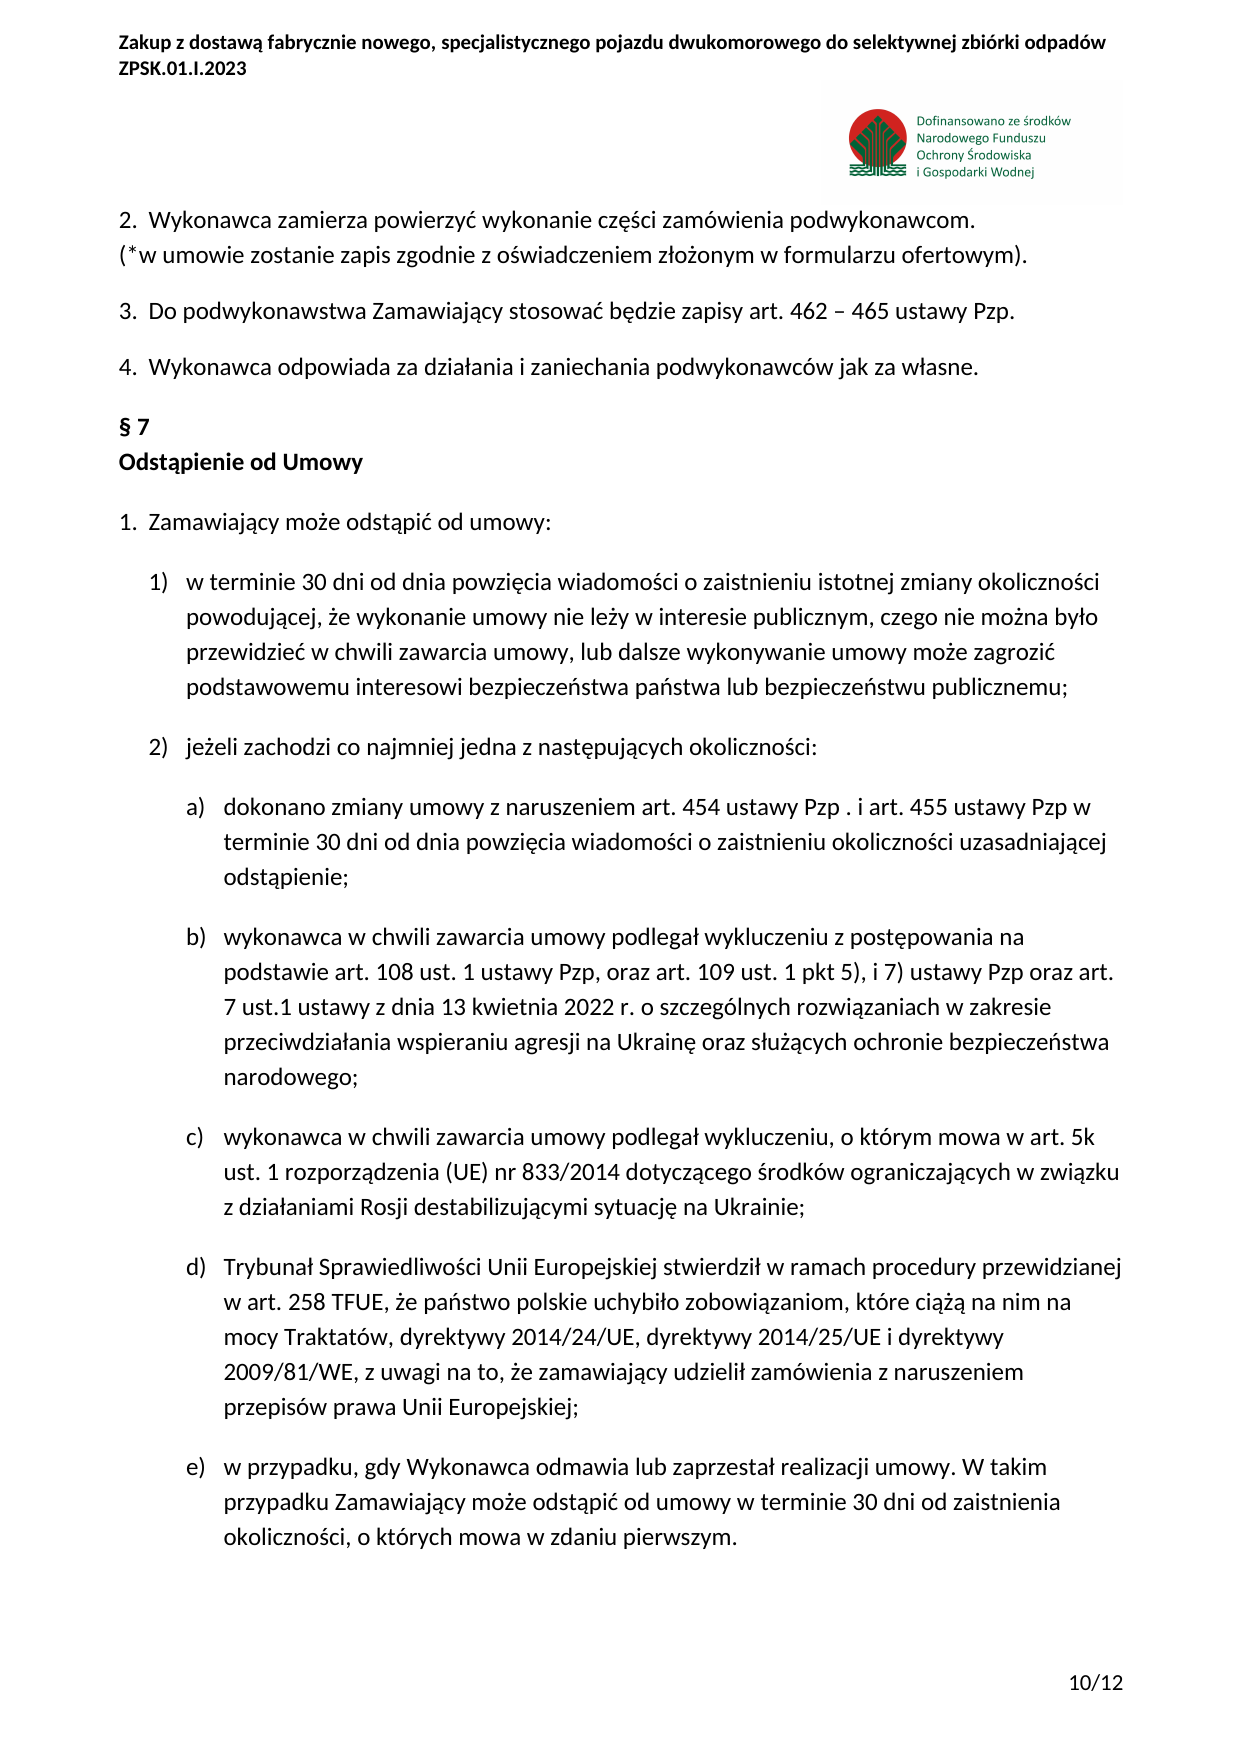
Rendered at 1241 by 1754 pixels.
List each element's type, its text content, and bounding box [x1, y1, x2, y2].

text (*w umowie zostanie zapis zgodnie z oświadczeniem złożonym w formularzu ofertowym). [119, 239, 1123, 270]
list wykonawca w chwili zawarcia umowy podlegał wykluczeniu, o którym mowa w art. 5k ust. 1 rozporządzenia (UE) nr 833/2014 dotyczącego środków ograniczających w związku z działaniami Rosji destabilizującymi sytuację na Ukrainie; [186, 1121, 1123, 1222]
picture [821, 80, 1124, 205]
list w terminie 30 dni od dnia powzięcia wiadomości o zaistnieniu istotnej zmiany okoliczności powodującej, że wykonanie umowy nie leży w interesie publicznym, czego nie można było przewidzieć w chwili zawarcia umowy, lub dalsze wykonywanie umowy może zagrozić podstawowemu interesowi bezpieczeństwa państwa lub bezpieczeństwu publicznemu; [148, 566, 1123, 702]
list Zamawiający może odstąpić od umowy: [119, 506, 1123, 537]
list Wykonawca zamierza powierzyć wykonanie części zamówienia podwykonawcom. [119, 204, 1123, 235]
list jeżeli zachodzi co najmniej jedna z następujących okoliczności: [148, 731, 1123, 762]
list Wykonawca odpowiada za działania i zaniechania podwykonawców jak za własne. [119, 351, 1123, 382]
list Do podwykonawstwa Zamawiający stosować będzie zapisy art. 462 – 465 ustawy Pzp. [119, 295, 1123, 326]
list w przypadku, gdy Wykonawca odmawia lub zaprzestał realizacji umowy. W takim przypadku Zamawiający może odstąpić od umowy w terminie 30 dni od zaistnienia okoliczności, o których mowa w zdaniu pierwszym. [186, 1451, 1123, 1552]
list Trybunał Sprawiedliwości Unii Europejskiej stwierdził w ramach procedury przewidzianej w art. 258 TFUE, że państwo polskie uchybiło zobowiązaniom, które ciążą na nim na mocy Traktatów, dyrektywy 2014/24/UE, dyrektywy 2014/25/UE i dyrektywy 2009/81/WE, z uwagi na to, że zamawiający udzielił zamówienia z naruszeniem przepisów prawa Unii Europejskiej; [186, 1251, 1123, 1422]
list wykonawca w chwili zawarcia umowy podlegał wykluczeniu z postępowania na podstawie art. 108 ust. 1 ustawy Pzp, oraz art. 109 ust. 1 pkt 5), i 7) ustawy Pzp oraz art. 7 ust.1 ustawy z dnia 13 kwietnia 2022 r. o szczególnych rozwiązaniach w zakresie przeciwdziałania wspieraniu agresji na Ukrainę oraz służących ochronie bezpieczeństwa narodowego; [186, 921, 1123, 1092]
list § 7 [119, 411, 1123, 442]
list dokonano zmiany umowy z naruszeniem art. 454 ustawy Pzp . i art. 455 ustawy Pzp w terminie 30 dni od dnia powzięcia wiadomości o zaistnieniu okoliczności uzasadniającej odstąpienie; [186, 791, 1123, 892]
list Odstąpienie od Umowy [119, 446, 1123, 477]
